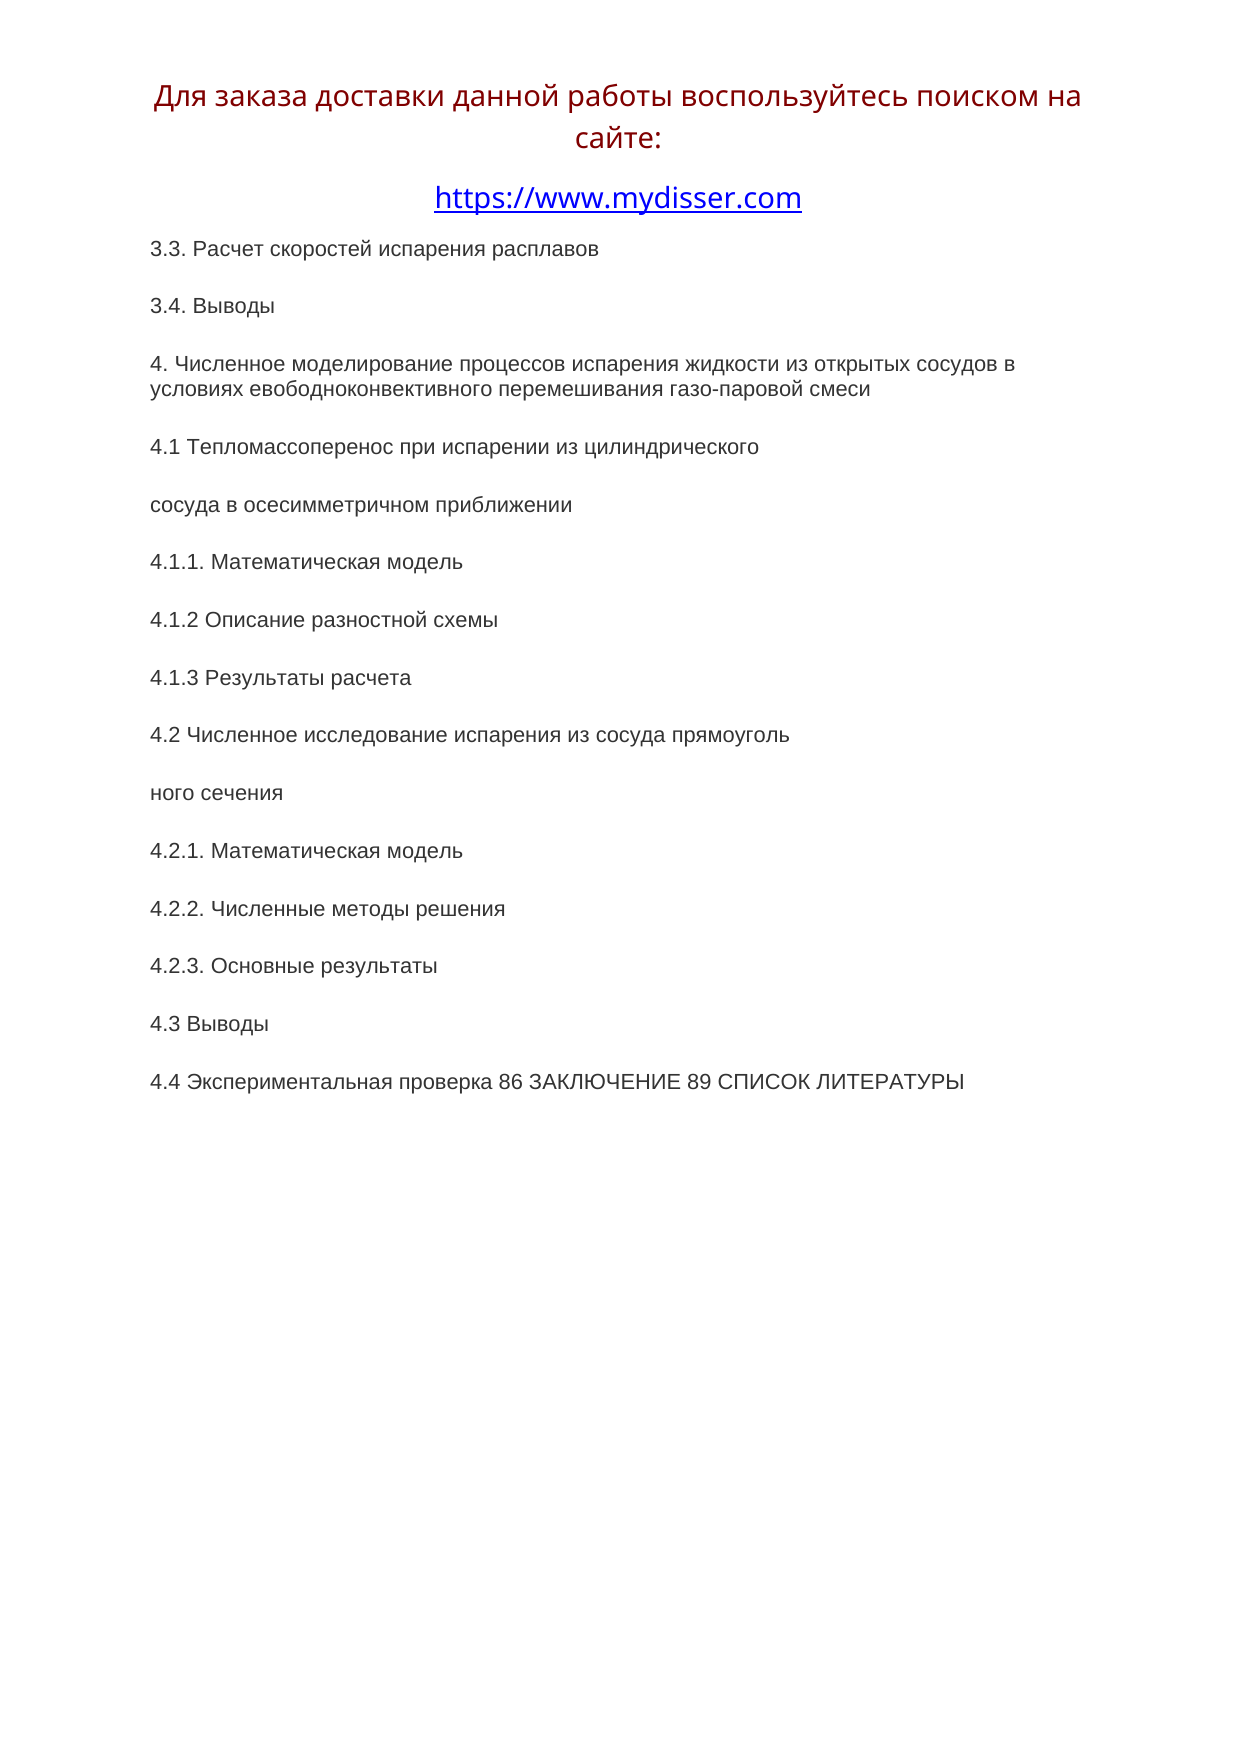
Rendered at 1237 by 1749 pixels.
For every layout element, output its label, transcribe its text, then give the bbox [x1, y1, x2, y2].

text ного сечения [150, 780, 1086, 805]
text 4.1.1. Математическая модель [150, 549, 1086, 574]
text 4.2.2. Численные методы решения [150, 896, 1086, 921]
text 3.3. Расчет скоростей испарения расплавов [150, 236, 1086, 261]
text 4.2.3. Основные результаты [150, 953, 1086, 978]
text 4.2 Численное исследование испарения из сосуда прямоуголь [150, 722, 1086, 748]
text 4.2.1. Математическая модель [150, 838, 1086, 863]
text 3.4. Выводы [150, 293, 1086, 318]
text 4.4 Экспериментальная проверка 86 ЗАКЛЮЧЕНИЕ 89 СПИСОК ЛИТЕРАТУРЫ [150, 1069, 1086, 1094]
text сосуда в осесимметричном приближении [150, 492, 1086, 517]
text 4. Численное моделирование процессов испарения жидкости из открытых сосудов в условиях евободноконвективного перемешивания газо-паровой смеси [150, 351, 1086, 401]
text 4.1 Тепломассоперенос при испарении из цилиндрического [150, 434, 1086, 459]
text 4.1.3 Результаты расчета [150, 665, 1086, 690]
text 4.1.2 Описание разностной схемы [150, 607, 1086, 632]
text 4.3 Выводы [150, 1011, 1086, 1036]
